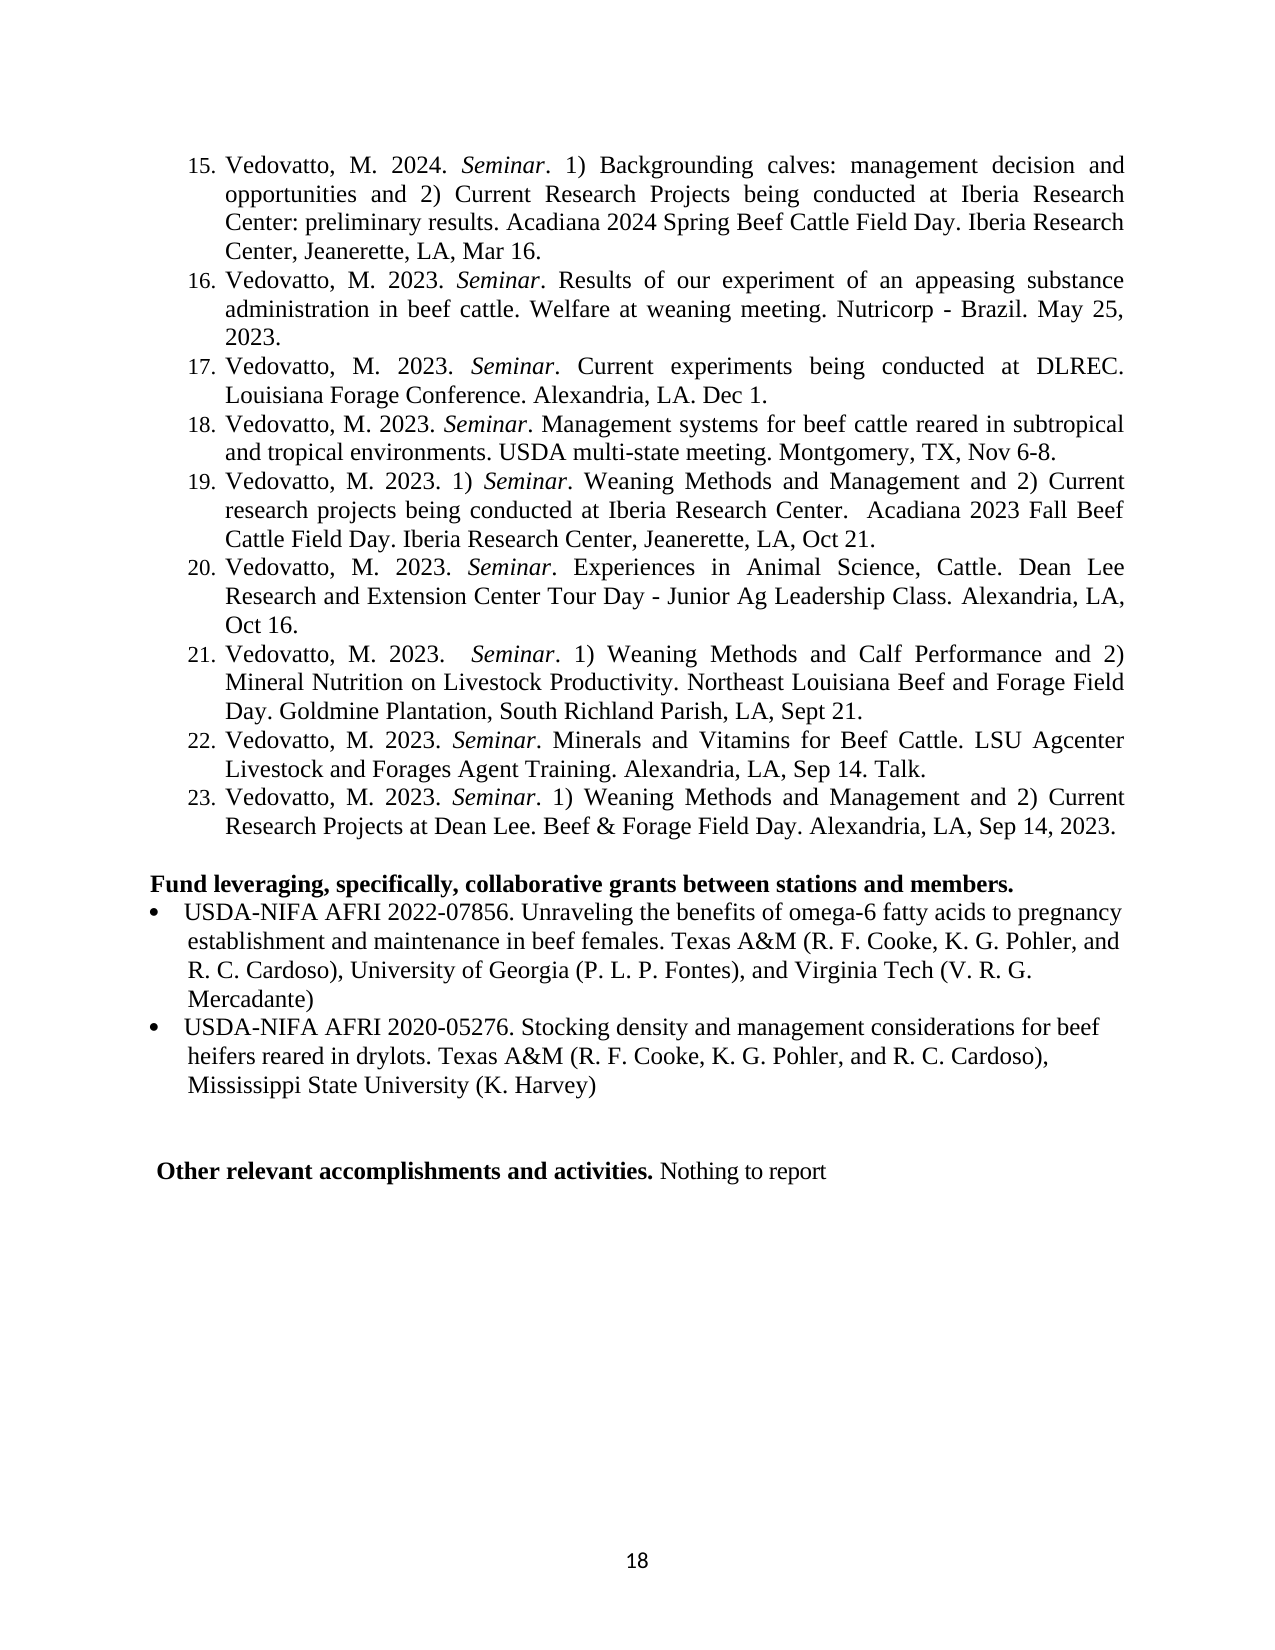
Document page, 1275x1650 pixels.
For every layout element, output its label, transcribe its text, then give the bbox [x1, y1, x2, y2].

list Vedovatto, M. 2023. Seminar. 1) Weaning Methods and Management and 2) Current Research Projects at Dean Lee. Beef & Forage Field Day. Alexandria, LA, Sep 14, 2023. [187, 782, 1125, 840]
text Other relevant accomplishments and activities. Nothing to report [150, 1156, 1125, 1185]
subtitle USDA-NIFA AFRI 2020-05276. Stocking density and management considerations for beef heifers reared in drylots. Texas A&M (R. F. Cooke, K. G. Pohler, and R. C. Cardoso), Mississippi State University (K. Harvey) [150, 1012, 1125, 1099]
list Vedovatto, M. 2023. Seminar. 1) Weaning Methods and Calf Performance and 2) Mineral Nutrition on Livestock Productivity. Northeast Louisiana Beef and Forage Field Day. Goldmine Plantation, South Richland Parish, LA, Sept 21. [187, 639, 1125, 725]
list Vedovatto, M. 2023. 1) Seminar. Weaning Methods and Management and 2) Current research projects being conducted at Iberia Research Center. Acadiana 2023 Fall Beef Cattle Field Day. Iberia Research Center, Jeanerette, LA, Oct 21. [187, 466, 1125, 552]
list Vedovatto, M. 2023. Seminar. Experiences in Animal Science, Cattle. Dean Lee Research and Extension Center Tour Day - Junior Ag Leadership Class. Alexandria, LA, Oct 16. [187, 552, 1125, 639]
subtitle USDA-NIFA AFRI 2022-07856. Unraveling the benefits of omega-6 fatty acids to pregnancy establishment and maintenance in beef females. Texas A&M (R. F. Cooke, K. G. Pohler, and R. C. Cardoso), University of Georgia (P. L. P. Fontes), and Virginia Tech (V. R. G. Mercadante) [150, 897, 1125, 1012]
list Vedovatto, M. 2023. Seminar. Management systems for beef cattle reared in subtropical and tropical environments. USDA multi-state meeting. Montgomery, TX, Nov 6-8. [187, 409, 1125, 466]
list Vedovatto, M. 2023. Seminar. Current experiments being conducted at DLREC. Louisiana Forage Conference. Alexandria, LA. Dec 1. [187, 351, 1125, 409]
list Vedovatto, M. 2023. Seminar. Minerals and Vitamins for Beef Cattle. LSU Agcenter Livestock and Forages Agent Training. Alexandria, LA, Sep 14. Talk. [187, 725, 1125, 782]
subtitle Fund leveraging, specifically, collaborative grants between stations and members. [150, 869, 1125, 897]
list Vedovatto, M. 2023. Seminar. Results of our experiment of an appeasing substance administration in beef cattle. Welfare at weaning meeting. Nutricorp - Brazil. May 25, 2023. [187, 265, 1125, 351]
list Vedovatto, M. 2024. Seminar. 1) Backgrounding calves: management decision and opportunities and 2) Current Research Projects being conducted at Iberia Research Center: preliminary results. Acadiana 2024 Spring Beef Cattle Field Day. Iberia Research Center, Jeanerette, LA, Mar 16. [187, 150, 1125, 265]
